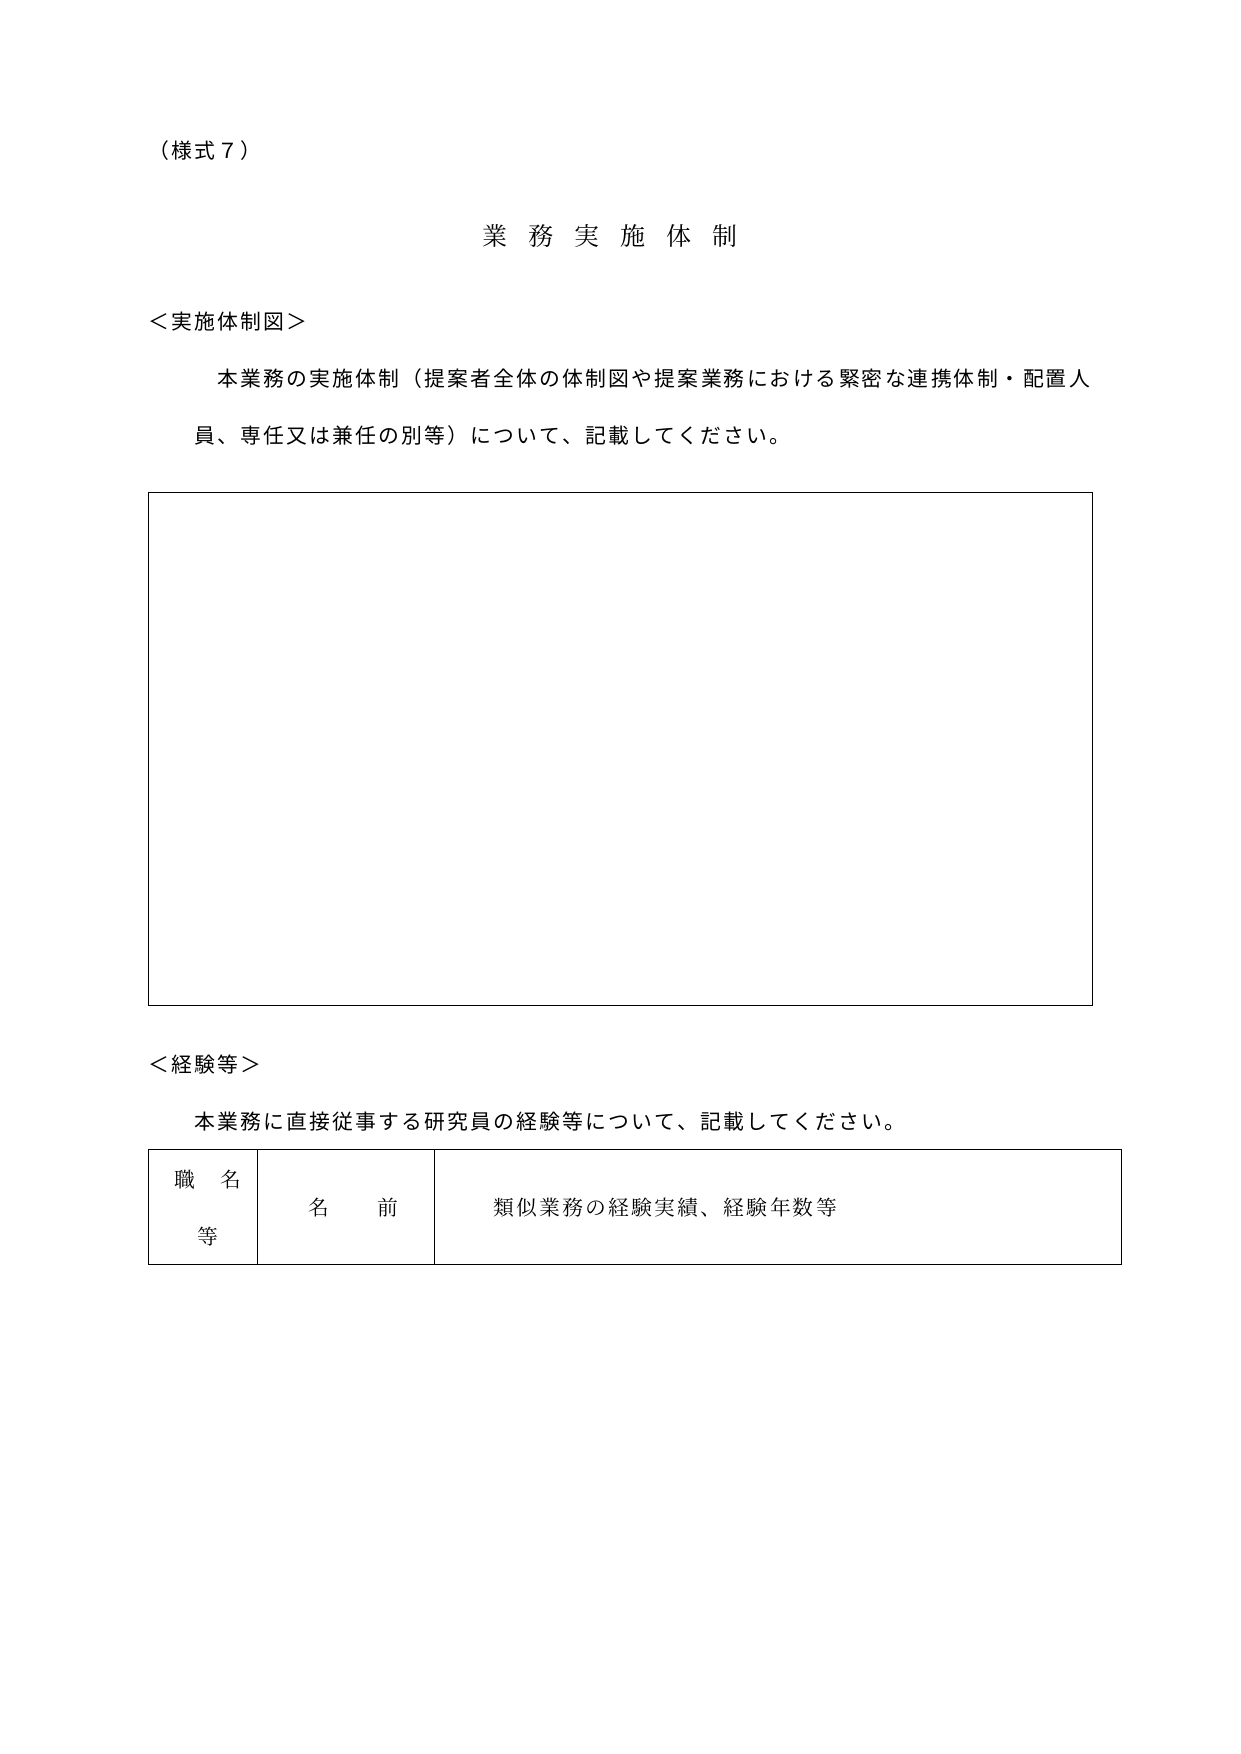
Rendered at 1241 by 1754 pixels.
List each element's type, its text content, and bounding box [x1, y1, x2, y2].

table_header 職 名 等 [149, 1150, 257, 1264]
text ＜実施体制図＞ [148, 292, 1092, 349]
text 本業務に直接従事する研究員の経験等について、記載してください。 [148, 1091, 1092, 1148]
table_header 名 前 [258, 1150, 434, 1264]
text 本業務の実施体制（提案者全体の体制図や提案業務における緊密な連携体制・配置人員、専任又は兼任の別等）について、記載してください。 [186, 349, 1092, 463]
table_header [149, 493, 1092, 1005]
text （様式７） [148, 121, 1092, 178]
text 業務実施体制 [148, 206, 1092, 263]
table_header 類似業務の経験実績、経験年数等 [435, 1150, 1121, 1264]
text ＜経験等＞ [148, 1034, 1092, 1091]
